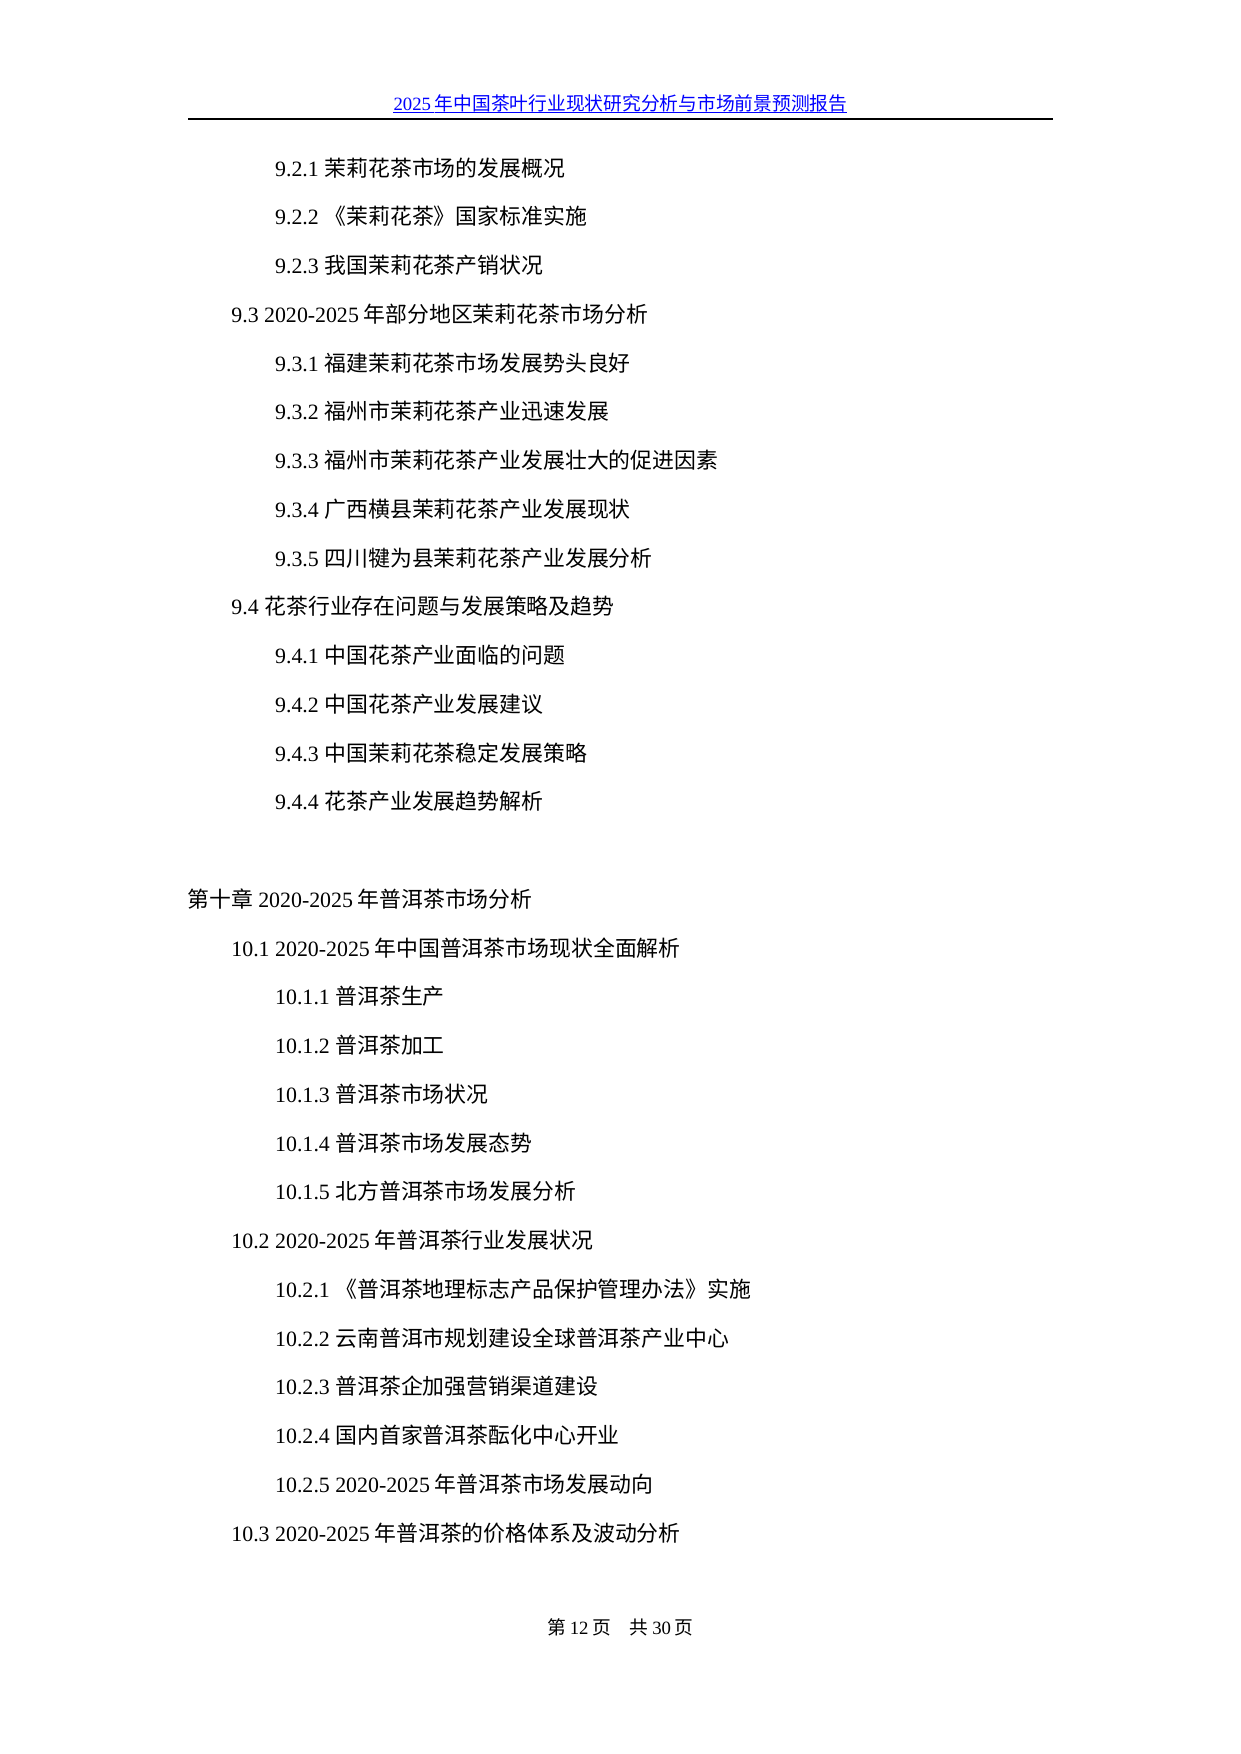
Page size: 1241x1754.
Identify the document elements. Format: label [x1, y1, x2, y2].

text [187, 150, 1053, 1548]
